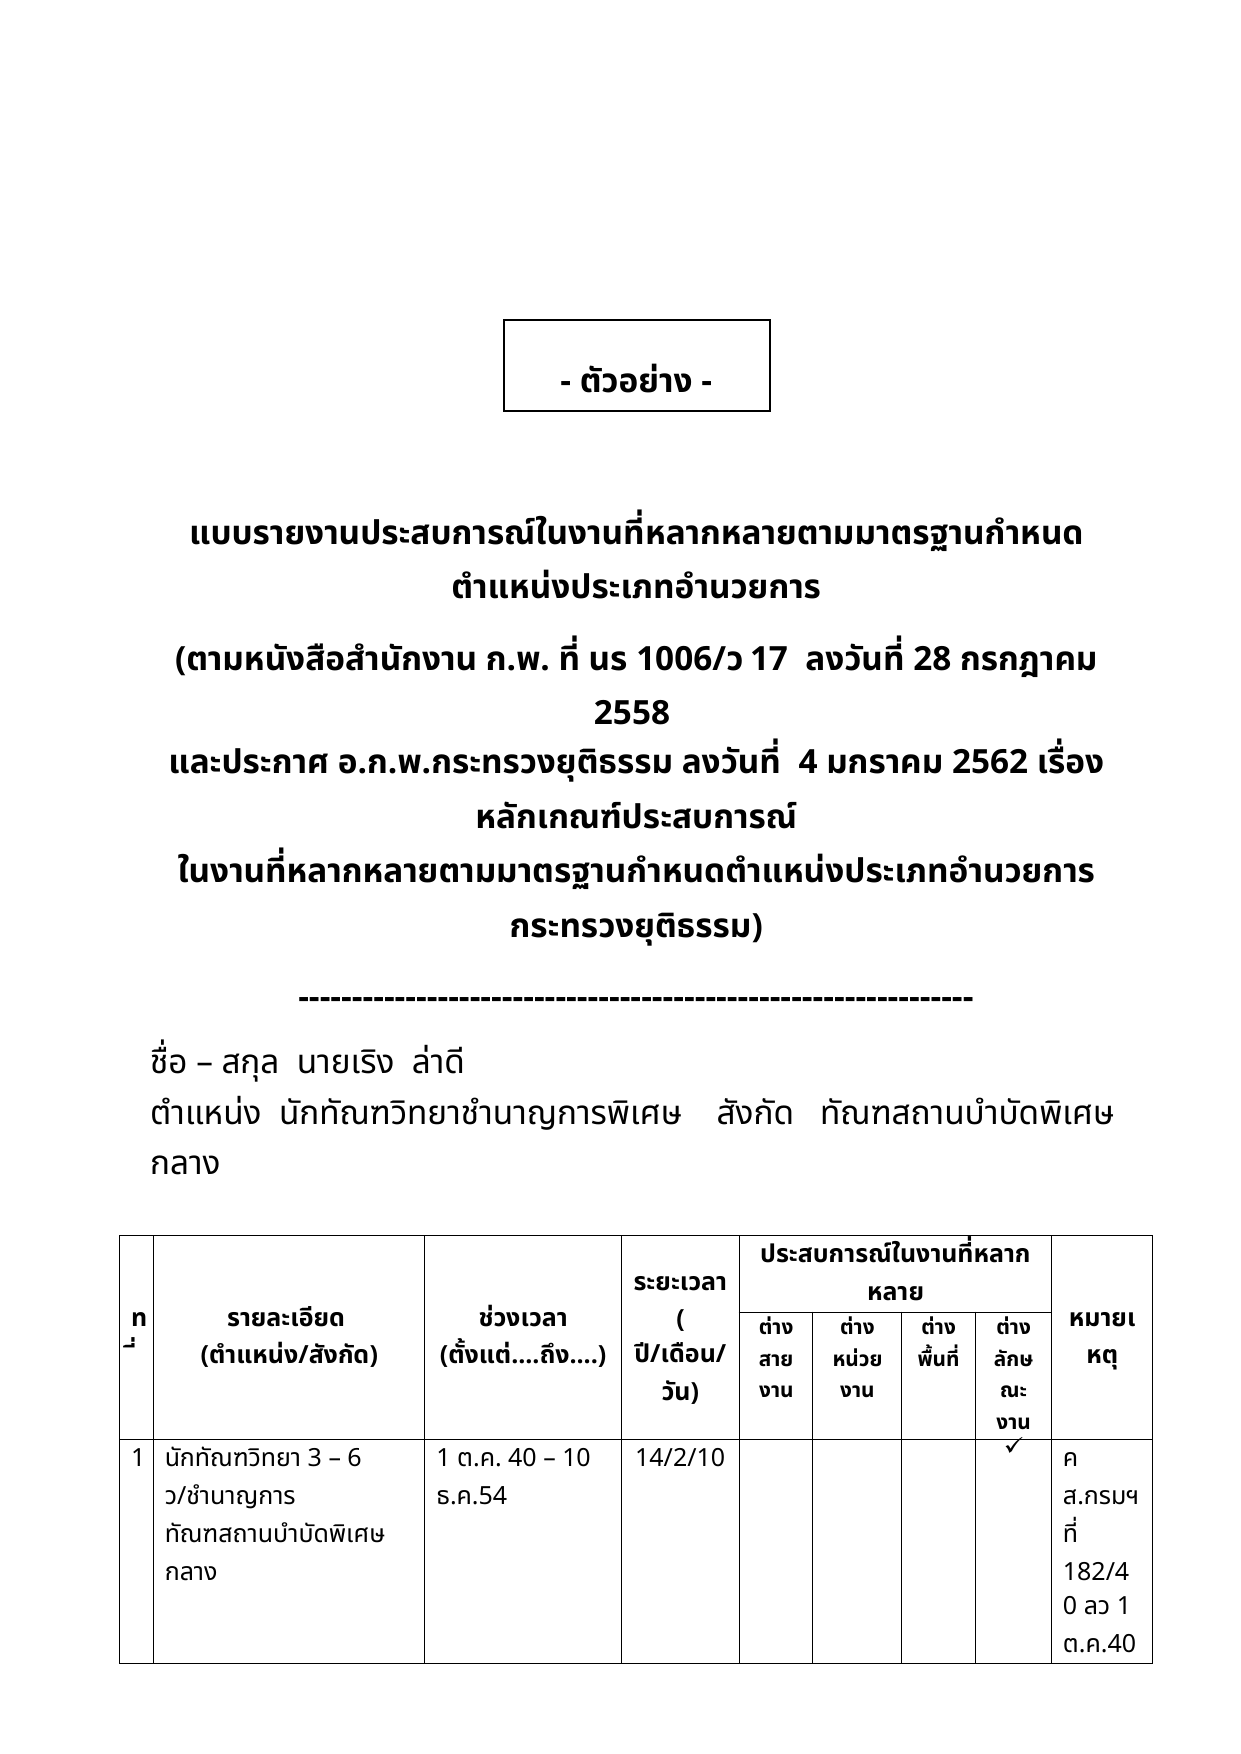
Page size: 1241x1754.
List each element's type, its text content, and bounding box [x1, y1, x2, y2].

text ชื่อ – สกุล นายเริง ล่าดี [150, 1038, 1122, 1089]
table_cell 1 [120, 1440, 153, 1663]
table_cell [976, 1440, 1051, 1663]
table_cell คส.กรมฯที่ 182/40 ลว 1 ต.ค.40 [1052, 1440, 1152, 1663]
table_cell ต่าง พื้นที่ [902, 1313, 975, 1438]
table_header รายละเอียด (ตำแหน่ง/สังกัด) [154, 1236, 424, 1438]
table_cell [740, 1440, 812, 1663]
table_header ระยะเวลา (ปี/เดือน/วัน) [622, 1236, 739, 1438]
table_cell 1 ต.ค. 40 – 10 ธ.ค.54 [425, 1440, 621, 1663]
table_header ช่วงเวลา (ตั้งแต่....ถึง....) [425, 1236, 621, 1438]
table_cell นักทัณฑวิทยา 3 – 6 ว/ชำนาญการ ทัณฑสถานบำบัดพิเศษกลาง [154, 1440, 424, 1663]
table_cell ต่าง สายงาน [740, 1313, 812, 1438]
text แบบรายงานประสบการณ์ในงานที่หลากหลายตามมาตรฐานกำหนดตำแหน่งประเภทอำนวยการ [150, 509, 1122, 614]
table_cell 14/2/10 [622, 1440, 739, 1663]
text - ตัวอย่าง - [150, 357, 1122, 407]
table_header หมายเหตุ [1052, 1236, 1152, 1438]
table_cell ต่าง ลักษณะงาน [976, 1313, 1051, 1438]
text --------------------------------------------------------------- [150, 973, 1122, 1018]
table_cell [902, 1440, 975, 1663]
text ตำแหน่ง นักทัณฑวิทยาชำนาญการพิเศษ สังกัด ทัณฑสถานบำบัดพิเศษกลาง [150, 1089, 1122, 1189]
table_header ประสบการณ์ในงานที่หลากหลาย [740, 1236, 1051, 1312]
table_header ที่ [120, 1236, 153, 1438]
table_cell ต่างหน่วยงาน [813, 1313, 901, 1438]
text (ตามหนังสือสำนักงาน ก.พ. ที่ นร 1006/ว17 ลงวันที่ 28 กรกฎาคม 2558 และประกาศ อ.ก.พ.กระทรวงยุติธรรม ลงวันที่ 4 มกราคม 2562 เรื่อง หลักเกณฑ์ประสบการณ์ ในงานที่หลากหลายตามมาตรฐานกำหนดตำแหน่งประเภทอำนวยการ กระทรวงยุติธรรม) [150, 634, 1122, 952]
table_cell [813, 1440, 901, 1663]
